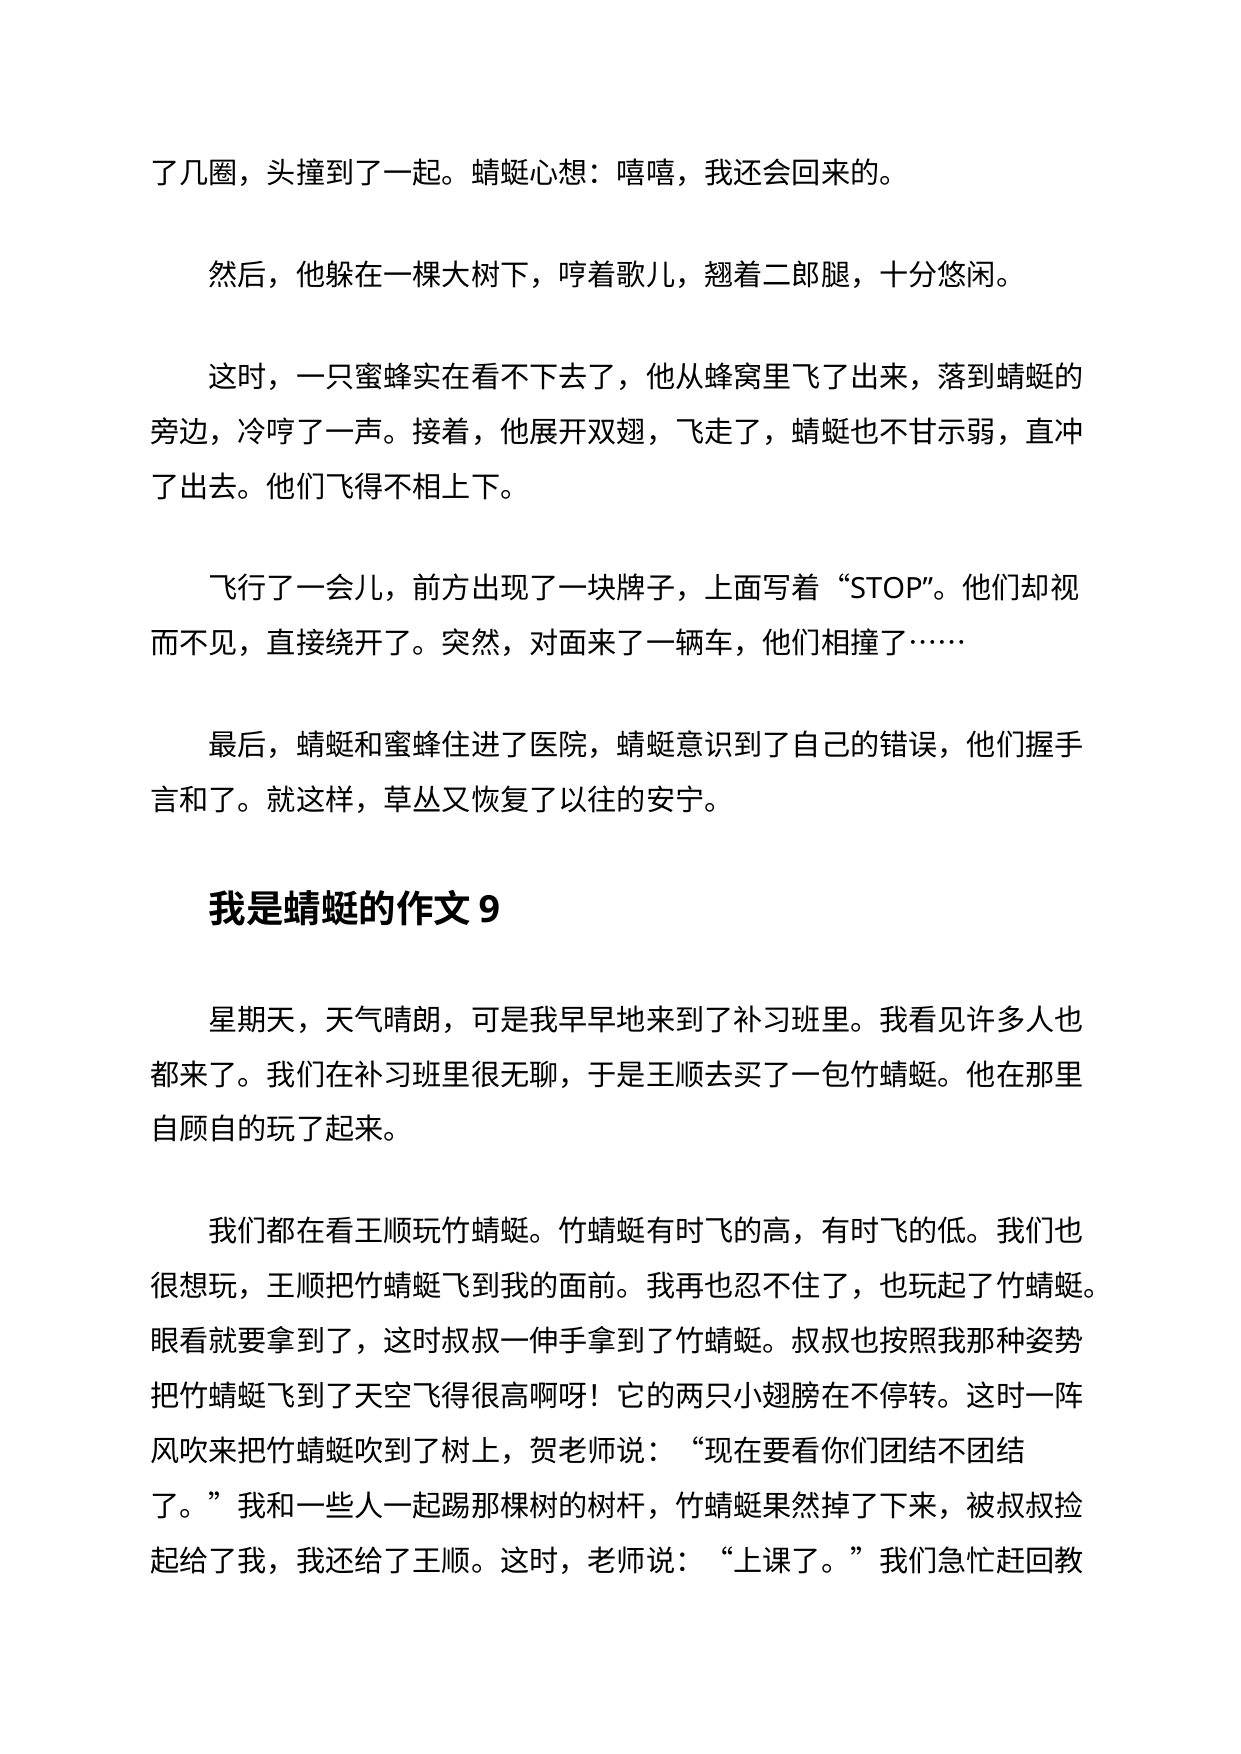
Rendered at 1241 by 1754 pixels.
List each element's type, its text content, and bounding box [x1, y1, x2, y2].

text 星期天，天气晴朗，可是我早早地来到了补习班里。我看见许多人也都来了。我们在补习班里很无聊，于是王顺去买了一包竹蜻蜓。他在那里自顾自的玩了起来。 [150, 996, 1090, 1148]
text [150, 150, 1090, 192]
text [150, 1208, 1090, 1579]
text 然后，他躲在一棵大树下，哼着歌儿，翘着二郎腿，十分悠闲。 [150, 252, 1090, 294]
text 最后，蜻蜓和蜜蜂住进了医院，蜻蜓意识到了自己的错误，他们握手言和了。就这样，草丛又恢复了以往的安宁。 [150, 722, 1090, 819]
text 我是蜻蜓的作文9 [150, 878, 1090, 933]
text 这时，一只蜜蜂实在看不下去了，他从蜂窝里飞了出来，落到蜻蜓的旁边，冷哼了一声。接着，他展开双翅，飞走了，蜻蜓也不甘示弱，直冲了出去。他们飞得不相上下。 [150, 353, 1090, 506]
text 飞行了一会儿，前方出现了一块牌子，上面写着“STOP”。他们却视而不见，直接绕开了。突然，对面来了一辆车，他们相撞了…… [150, 565, 1090, 662]
